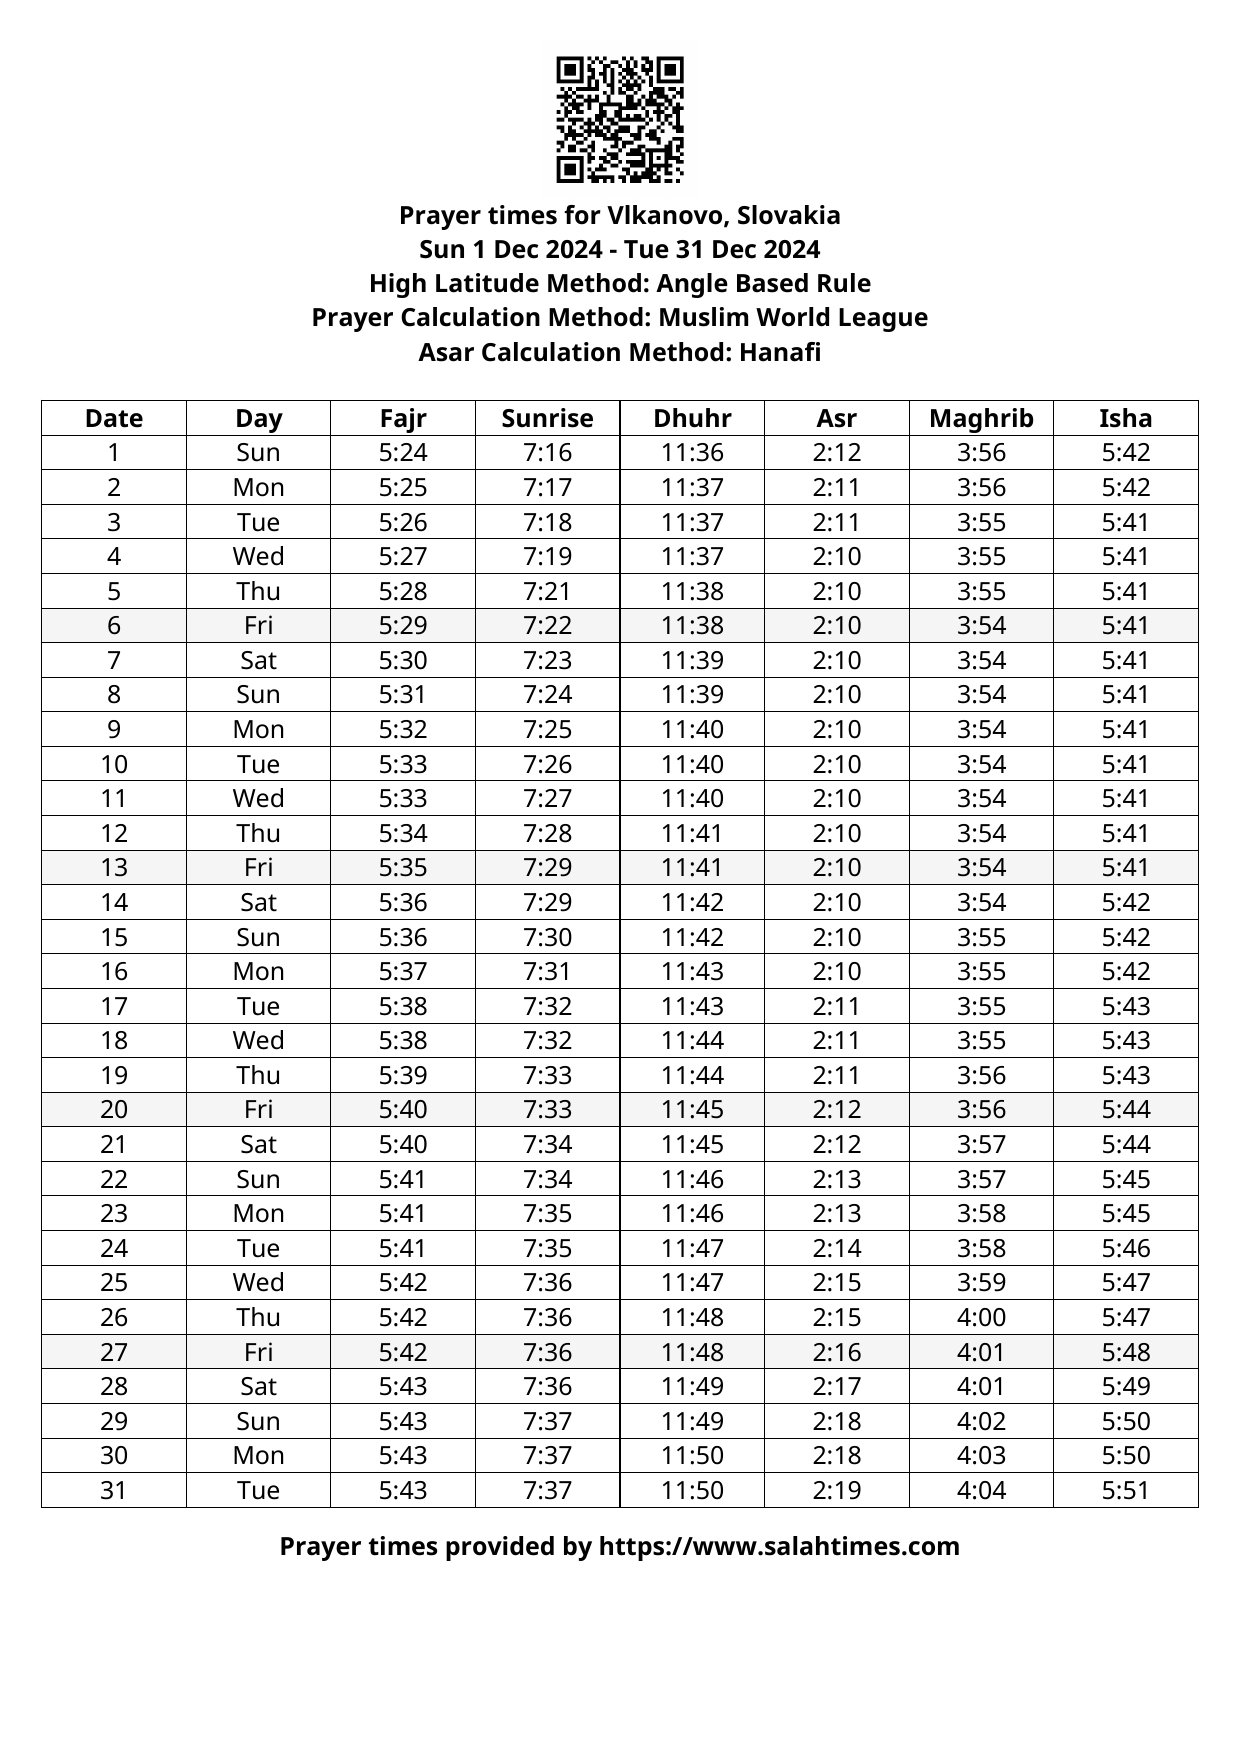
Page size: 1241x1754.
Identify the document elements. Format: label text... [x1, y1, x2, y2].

table_cell 2:10 [765, 781, 909, 815]
table_cell 14 [42, 885, 186, 919]
table_cell 28 [42, 1369, 186, 1403]
table_cell 11:39 [621, 678, 764, 711]
text High Latitude Method: Angle Based Rule [42, 266, 1198, 300]
table_cell 2:11 [765, 470, 909, 504]
table_cell 5:43 [1054, 989, 1198, 1022]
table_cell 7:23 [476, 643, 619, 677]
table_cell 4:03 [910, 1439, 1053, 1472]
table_cell 7:37 [476, 1473, 619, 1507]
table_header Sunrise [476, 401, 619, 434]
table_cell 7:36 [476, 1335, 619, 1368]
table_cell 7:26 [476, 747, 619, 780]
table_cell 2:12 [765, 1093, 909, 1126]
table_cell 21 [42, 1127, 186, 1161]
table_cell 11:37 [621, 539, 764, 573]
table_cell Mon [187, 470, 330, 504]
table_cell 5:37 [331, 954, 475, 988]
table_cell Sun [187, 1404, 330, 1437]
table_cell 11:44 [621, 1058, 764, 1092]
table_cell 2:14 [765, 1231, 909, 1264]
table_cell 2:10 [765, 643, 909, 677]
table_cell 11:48 [621, 1335, 764, 1368]
table_cell 7:30 [476, 920, 619, 953]
table_cell 3:55 [910, 989, 1053, 1022]
table_cell 3:55 [910, 505, 1053, 538]
table_cell 3:55 [910, 920, 1053, 953]
table_cell 5:42 [1054, 885, 1198, 919]
table_cell 5:30 [331, 643, 475, 677]
table_cell 2 [42, 470, 186, 504]
table_cell 2:10 [765, 678, 909, 711]
table_cell Tue [187, 989, 330, 1022]
table_cell 5:47 [1054, 1300, 1198, 1334]
table_cell 5:40 [331, 1093, 475, 1126]
table_cell 7:36 [476, 1300, 619, 1334]
table_cell 11:49 [621, 1369, 764, 1403]
table_cell 11:50 [621, 1473, 764, 1507]
table_cell 7:32 [476, 989, 619, 1022]
table_cell 5:39 [331, 1058, 475, 1092]
table_cell 5:41 [1054, 574, 1198, 607]
table_cell 4 [42, 539, 186, 573]
table_cell Sun [187, 1162, 330, 1195]
table_cell 3:54 [910, 885, 1053, 919]
table_cell Thu [187, 574, 330, 607]
table_cell 7:34 [476, 1127, 619, 1161]
table_cell 5:43 [1054, 1024, 1198, 1057]
table_cell 2:10 [765, 539, 909, 573]
table_cell 3:54 [910, 609, 1053, 642]
table_cell 11:47 [621, 1231, 764, 1264]
table_cell 11:41 [621, 816, 764, 849]
table_cell 5:31 [331, 678, 475, 711]
table_cell 7:34 [476, 1162, 619, 1195]
table_cell 5:51 [1054, 1473, 1198, 1507]
table_cell 5:41 [1054, 539, 1198, 573]
table_cell 26 [42, 1300, 186, 1334]
table_cell 11:36 [621, 436, 764, 469]
table_cell 13 [42, 851, 186, 884]
text Sun 1 Dec 2024 - Tue 31 Dec 2024 [42, 232, 1198, 266]
table_cell 12 [42, 816, 186, 849]
table_cell Thu [187, 1300, 330, 1334]
table_cell Sat [187, 885, 330, 919]
text Prayer times for Vlkanovo, Slovakia [42, 198, 1198, 232]
text Asar Calculation Method: Hanafi [42, 334, 1198, 368]
table_cell 2:18 [765, 1439, 909, 1472]
table_cell 15 [42, 920, 186, 953]
table_cell 30 [42, 1439, 186, 1472]
table_header Maghrib [910, 401, 1053, 434]
table_cell 2:10 [765, 609, 909, 642]
table_cell 2:10 [765, 574, 909, 607]
table_cell 3:55 [910, 1024, 1053, 1057]
table_cell 4:04 [910, 1473, 1053, 1507]
table_cell 2:18 [765, 1404, 909, 1437]
table_cell 11:46 [621, 1162, 764, 1195]
table_cell 3:57 [910, 1162, 1053, 1195]
table_cell 3:59 [910, 1266, 1053, 1299]
table_cell 2:10 [765, 851, 909, 884]
table_cell 25 [42, 1266, 186, 1299]
table_cell 5:43 [331, 1439, 475, 1472]
table_cell 17 [42, 989, 186, 1022]
picture [542, 41, 699, 198]
table_cell 5:34 [331, 816, 475, 849]
table_cell 3:54 [910, 781, 1053, 815]
table_cell 4:01 [910, 1335, 1053, 1368]
table_cell 11:42 [621, 920, 764, 953]
table_cell 4:02 [910, 1404, 1053, 1437]
table_cell Thu [187, 816, 330, 849]
table_cell 22 [42, 1162, 186, 1195]
table_cell 3:56 [910, 436, 1053, 469]
table_cell 5:41 [1054, 781, 1198, 815]
table_cell 5:41 [331, 1162, 475, 1195]
table_cell 5:43 [1054, 1058, 1198, 1092]
table_cell 5:42 [1054, 920, 1198, 953]
table_cell 2:11 [765, 1058, 909, 1092]
table_cell 7:21 [476, 574, 619, 607]
table_cell 1 [42, 436, 186, 469]
table_cell 19 [42, 1058, 186, 1092]
table_header Date [42, 401, 186, 434]
table_cell 20 [42, 1093, 186, 1126]
table_cell Wed [187, 781, 330, 815]
table_cell 11:48 [621, 1300, 764, 1334]
table_header Asr [765, 401, 909, 434]
table_cell 5:41 [331, 1196, 475, 1230]
table_cell Thu [187, 1058, 330, 1092]
table_cell 7:17 [476, 470, 619, 504]
table_cell 5:44 [1054, 1093, 1198, 1126]
table_cell 5:29 [331, 609, 475, 642]
table_cell 11:38 [621, 574, 764, 607]
table_cell 11:37 [621, 470, 764, 504]
table_cell 5:47 [1054, 1266, 1198, 1299]
table_cell 7 [42, 643, 186, 677]
table_cell 23 [42, 1196, 186, 1230]
table_cell 9 [42, 712, 186, 746]
table_cell 2:12 [765, 1127, 909, 1161]
table_cell 7:18 [476, 505, 619, 538]
table_cell 29 [42, 1404, 186, 1437]
table_cell 5:36 [331, 920, 475, 953]
table_cell Fri [187, 1335, 330, 1368]
table_cell 5 [42, 574, 186, 607]
table_cell Tue [187, 1231, 330, 1264]
table_header Day [187, 401, 330, 434]
table_cell 5:46 [1054, 1231, 1198, 1264]
table_cell Sun [187, 920, 330, 953]
table_cell 3:54 [910, 747, 1053, 780]
table_cell 7:16 [476, 436, 619, 469]
table_cell 5:28 [331, 574, 475, 607]
table_cell 2:13 [765, 1196, 909, 1230]
text Prayer Calculation Method: Muslim World League [42, 300, 1198, 334]
table_cell Tue [187, 1473, 330, 1507]
table_cell 7:36 [476, 1266, 619, 1299]
table_cell 5:43 [331, 1404, 475, 1437]
table_cell 31 [42, 1473, 186, 1507]
table_cell 6 [42, 609, 186, 642]
table_cell 5:44 [1054, 1127, 1198, 1161]
table_cell Tue [187, 747, 330, 780]
table_cell 11:45 [621, 1093, 764, 1126]
table_cell Wed [187, 1024, 330, 1057]
table_cell Sat [187, 1127, 330, 1161]
table_cell 11:45 [621, 1127, 764, 1161]
table_header Fajr [331, 401, 475, 434]
table_cell Sun [187, 678, 330, 711]
table_cell 5:42 [331, 1300, 475, 1334]
table_cell 10 [42, 747, 186, 780]
table_cell 5:27 [331, 539, 475, 573]
table_cell 5:32 [331, 712, 475, 746]
table_cell 5:36 [331, 885, 475, 919]
table_cell 2:13 [765, 1162, 909, 1195]
table_cell 5:41 [1054, 816, 1198, 849]
table_cell 7:29 [476, 851, 619, 884]
table_cell 7:28 [476, 816, 619, 849]
table_cell 7:27 [476, 781, 619, 815]
table_cell 4:00 [910, 1300, 1053, 1334]
table_cell 2:16 [765, 1335, 909, 1368]
table_cell 5:50 [1054, 1404, 1198, 1437]
table_cell Sat [187, 1369, 330, 1403]
table_cell 3:57 [910, 1127, 1053, 1161]
table_cell 11:40 [621, 712, 764, 746]
table_cell 5:41 [331, 1231, 475, 1264]
table_cell 7:33 [476, 1058, 619, 1092]
table_cell 5:41 [1054, 712, 1198, 746]
table_cell 11:50 [621, 1439, 764, 1472]
table_cell 7:19 [476, 539, 619, 573]
table_cell 5:42 [1054, 436, 1198, 469]
table_cell 3:58 [910, 1196, 1053, 1230]
table_cell 3:55 [910, 539, 1053, 573]
table_cell 11:37 [621, 505, 764, 538]
table_cell 5:41 [1054, 609, 1198, 642]
table_cell 5:48 [1054, 1335, 1198, 1368]
table_cell 5:45 [1054, 1162, 1198, 1195]
table_cell 5:26 [331, 505, 475, 538]
table_cell 5:45 [1054, 1196, 1198, 1230]
table_header Isha [1054, 401, 1198, 434]
table_cell 5:42 [1054, 954, 1198, 988]
table_cell 2:17 [765, 1369, 909, 1403]
table_cell 27 [42, 1335, 186, 1368]
table_cell 18 [42, 1024, 186, 1057]
table_cell 2:11 [765, 505, 909, 538]
table_cell 16 [42, 954, 186, 988]
table_cell 5:41 [1054, 505, 1198, 538]
table_cell 11:40 [621, 781, 764, 815]
table_cell 2:11 [765, 1024, 909, 1057]
table_cell 7:35 [476, 1231, 619, 1264]
table_cell 7:37 [476, 1404, 619, 1437]
table_cell 7:29 [476, 885, 619, 919]
table_cell 2:11 [765, 989, 909, 1022]
table_cell 7:37 [476, 1439, 619, 1472]
table_cell 3:54 [910, 851, 1053, 884]
table_cell 11:46 [621, 1196, 764, 1230]
table_cell 5:50 [1054, 1439, 1198, 1472]
table_cell 5:41 [1054, 747, 1198, 780]
table_cell 5:33 [331, 747, 475, 780]
table_cell 11:41 [621, 851, 764, 884]
table_cell 2:12 [765, 436, 909, 469]
table_cell 8 [42, 678, 186, 711]
table_cell 5:38 [331, 989, 475, 1022]
table_cell 5:40 [331, 1127, 475, 1161]
table_cell 3:55 [910, 574, 1053, 607]
table_cell 2:15 [765, 1266, 909, 1299]
table_cell Wed [187, 1266, 330, 1299]
table_cell Fri [187, 609, 330, 642]
table_cell 5:25 [331, 470, 475, 504]
table_cell Mon [187, 954, 330, 988]
table_cell 5:35 [331, 851, 475, 884]
table_cell 11:49 [621, 1404, 764, 1437]
table_cell 2:10 [765, 954, 909, 988]
table_cell Wed [187, 539, 330, 573]
table_cell 3:56 [910, 1093, 1053, 1126]
table_cell 4:01 [910, 1369, 1053, 1403]
table_cell 3:56 [910, 1058, 1053, 1092]
table_cell Mon [187, 1196, 330, 1230]
table_cell 11 [42, 781, 186, 815]
table_cell 7:22 [476, 609, 619, 642]
text Prayer times provided by https://www.salahtimes.com [42, 1528, 1198, 1563]
table_cell 3:56 [910, 470, 1053, 504]
table_cell Mon [187, 712, 330, 746]
table_cell 2:10 [765, 920, 909, 953]
table_cell 7:35 [476, 1196, 619, 1230]
table_cell 5:42 [331, 1266, 475, 1299]
table_cell 3:54 [910, 816, 1053, 849]
table_cell 2:10 [765, 816, 909, 849]
table_cell 5:41 [1054, 678, 1198, 711]
table_cell Tue [187, 505, 330, 538]
table_cell 11:40 [621, 747, 764, 780]
table_cell 5:43 [331, 1369, 475, 1403]
table_cell 11:43 [621, 954, 764, 988]
table_cell 2:10 [765, 747, 909, 780]
table_cell Sun [187, 436, 330, 469]
table_cell 7:25 [476, 712, 619, 746]
table_cell 11:44 [621, 1024, 764, 1057]
table_cell 5:38 [331, 1024, 475, 1057]
table_header Dhuhr [621, 401, 764, 434]
table_cell 11:39 [621, 643, 764, 677]
table_cell 11:43 [621, 989, 764, 1022]
table_cell 7:31 [476, 954, 619, 988]
table_cell 5:42 [1054, 470, 1198, 504]
table_cell 5:41 [1054, 851, 1198, 884]
table_cell 5:43 [331, 1473, 475, 1507]
table_cell 7:33 [476, 1093, 619, 1126]
table_cell 11:42 [621, 885, 764, 919]
table_cell 5:33 [331, 781, 475, 815]
table_cell 3:55 [910, 954, 1053, 988]
table_cell 3:54 [910, 678, 1053, 711]
table_cell 5:24 [331, 436, 475, 469]
table_cell 24 [42, 1231, 186, 1264]
table_cell Sat [187, 643, 330, 677]
table_cell 11:38 [621, 609, 764, 642]
table_cell Mon [187, 1439, 330, 1472]
table_cell 5:41 [1054, 643, 1198, 677]
table_cell 2:19 [765, 1473, 909, 1507]
table_cell 3:54 [910, 712, 1053, 746]
table_cell 7:36 [476, 1369, 619, 1403]
table_cell 2:10 [765, 712, 909, 746]
table_cell 7:32 [476, 1024, 619, 1057]
table_cell 2:10 [765, 885, 909, 919]
table_cell 11:47 [621, 1266, 764, 1299]
table_cell 7:24 [476, 678, 619, 711]
table_cell 2:15 [765, 1300, 909, 1334]
table_cell 5:42 [331, 1335, 475, 1368]
table_cell 5:49 [1054, 1369, 1198, 1403]
table_cell Fri [187, 1093, 330, 1126]
table_cell 3:54 [910, 643, 1053, 677]
table_cell 3:58 [910, 1231, 1053, 1264]
table_cell 3 [42, 505, 186, 538]
table_cell Fri [187, 851, 330, 884]
